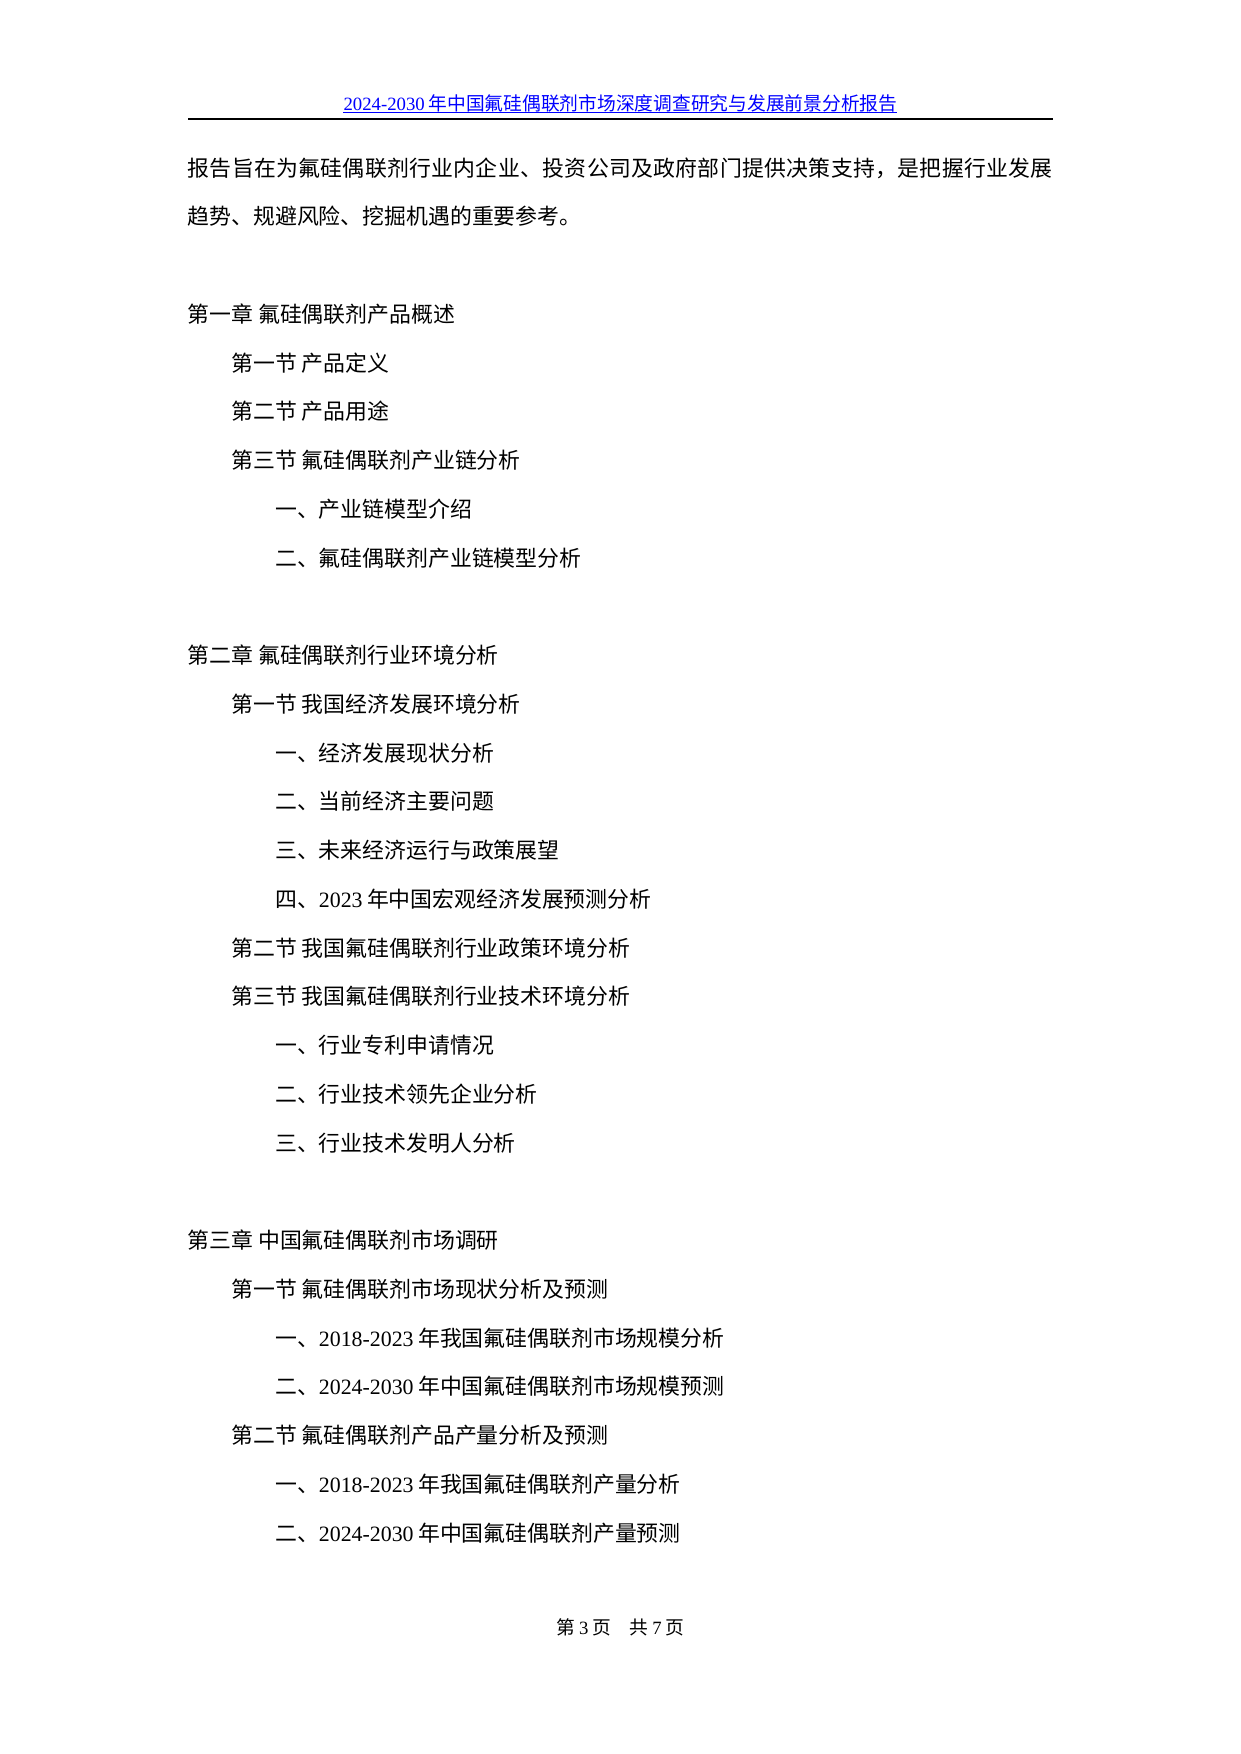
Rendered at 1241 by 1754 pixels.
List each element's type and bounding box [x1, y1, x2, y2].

text [187, 150, 1053, 1548]
